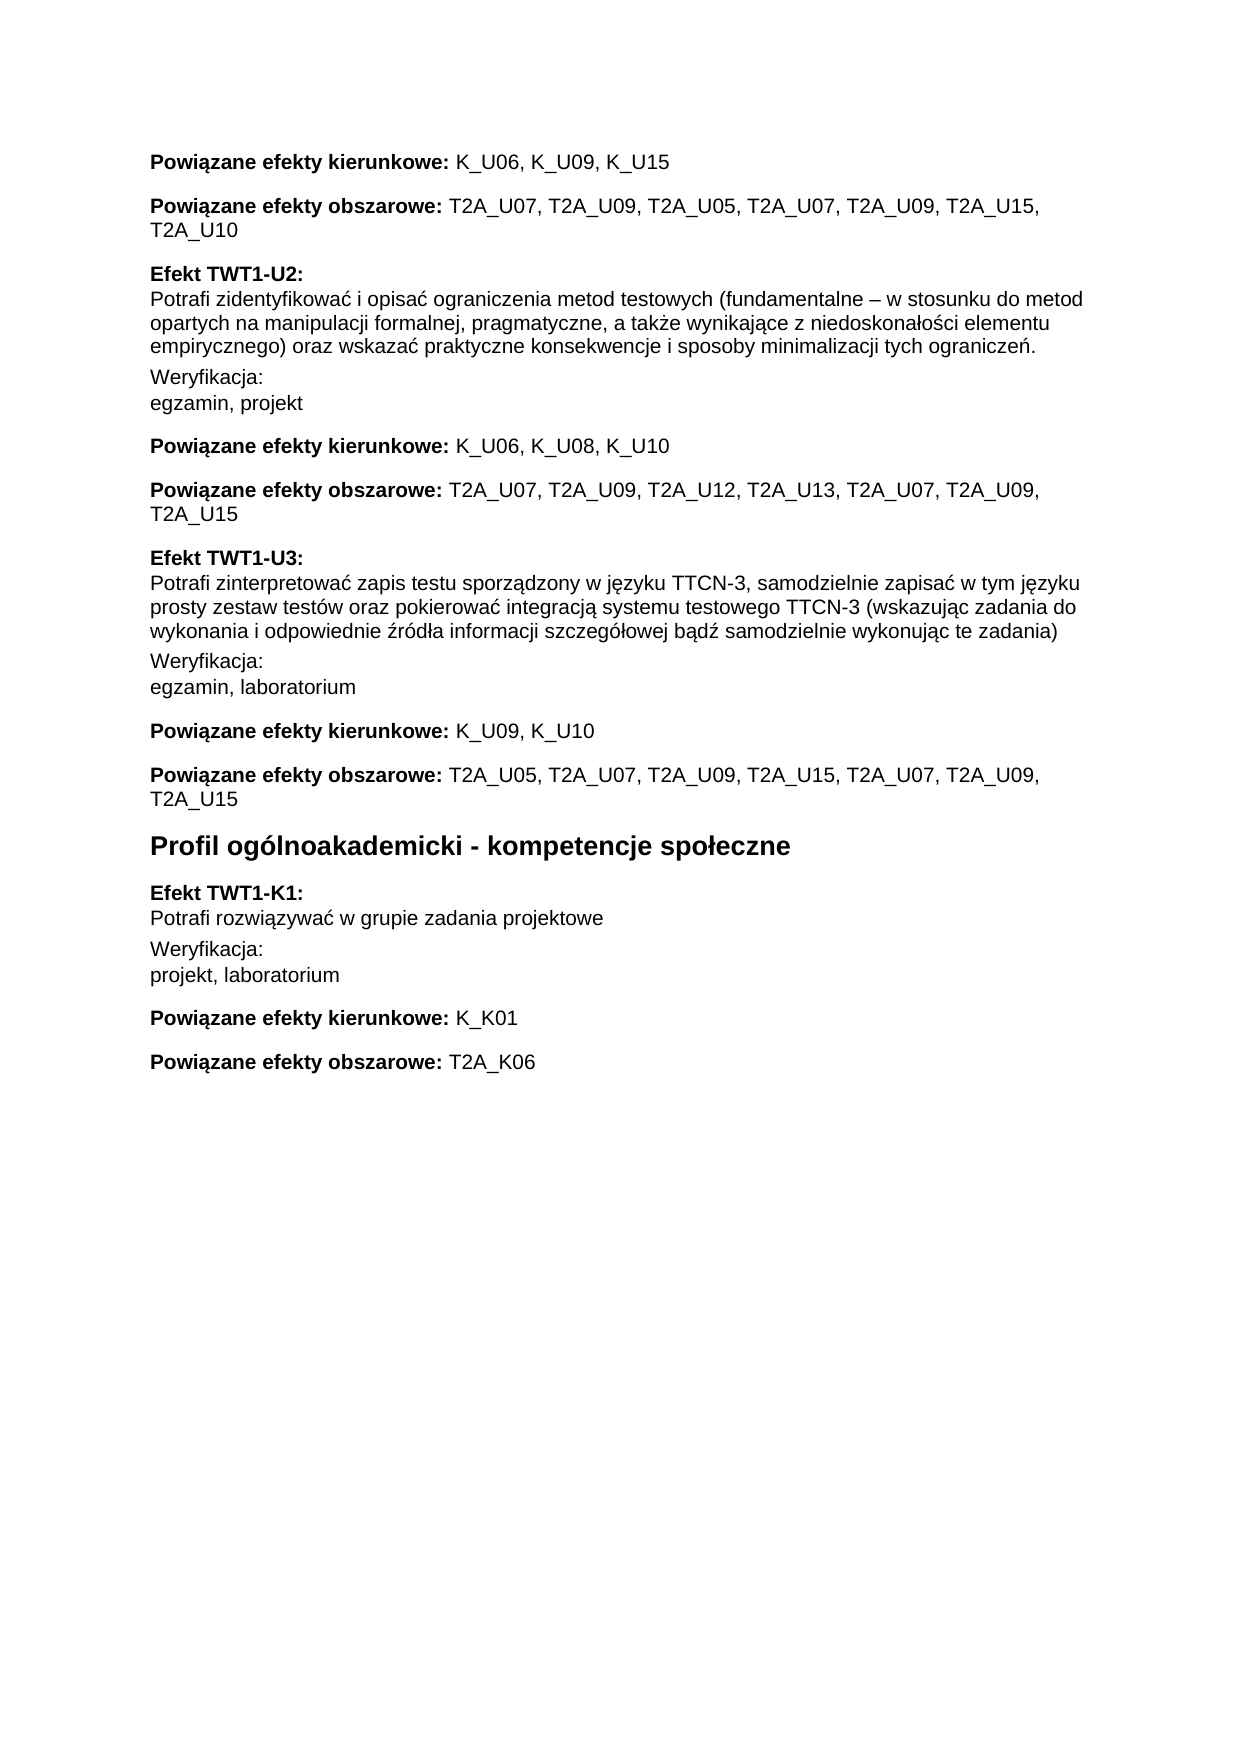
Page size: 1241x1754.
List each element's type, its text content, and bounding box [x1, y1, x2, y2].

text Efekt TWT1-U2: [150, 261, 1090, 285]
text Powiązane efekty obszarowe: T2A_U07, T2A_U09, T2A_U12, T2A_U13, T2A_U07, T2A_U09, T2A_U15 [150, 478, 1090, 526]
text egzamin, projekt [150, 391, 1090, 414]
text Powiązane efekty obszarowe: T2A_U07, T2A_U09, T2A_U05, T2A_U07, T2A_U09, T2A_U15, T2A_U10 [150, 194, 1090, 242]
text Powiązane efekty obszarowe: T2A_K06 [150, 1050, 1090, 1074]
text Potrafi zinterpretować zapis testu sporządzony w języku TTCN-3, samodzielnie zapisać w tym języku prosty zestaw testów oraz pokierować integracją systemu testowego TTCN-3 (wskazując zadania do wykonania i odpowiednie źródła informacji szczegółowej bądź samodzielnie wykonując te zadania) [150, 571, 1090, 643]
text Weryfikacja: [150, 936, 1090, 960]
subtitle Profil ogólnoakademicki - kompetencje społeczne [150, 830, 1090, 861]
text Powiązane efekty kierunkowe: K_U06, K_U08, K_U10 [150, 434, 1090, 458]
text Potrafi zidentyfikować i opisać ograniczenia metod testowych (fundamentalne – w stosunku do metod opartych na manipulacji formalnej, pragmatyczne, a także wynikające z niedoskonałości elementu empirycznego) oraz wskazać praktyczne konsekwencje i sposoby minimalizacji tych ograniczeń. [150, 286, 1090, 358]
text Powiązane efekty kierunkowe: K_K01 [150, 1006, 1090, 1030]
text Efekt TWT1-K1: [150, 881, 1090, 905]
text Powiązane efekty kierunkowe: K_U09, K_U10 [150, 719, 1090, 743]
text Potrafi rozwiązywać w grupie zadania projektowe [150, 906, 1090, 930]
text Powiązane efekty kierunkowe: K_U06, K_U09, K_U15 [150, 150, 1090, 174]
text Weryfikacja: [150, 364, 1090, 388]
text Efekt TWT1-U3: [150, 546, 1090, 570]
text Powiązane efekty obszarowe: T2A_U05, T2A_U07, T2A_U09, T2A_U15, T2A_U07, T2A_U09, T2A_U15 [150, 762, 1090, 810]
text egzamin, laboratorium [150, 675, 1090, 699]
text projekt, laboratorium [150, 962, 1090, 986]
text Weryfikacja: [150, 649, 1090, 673]
